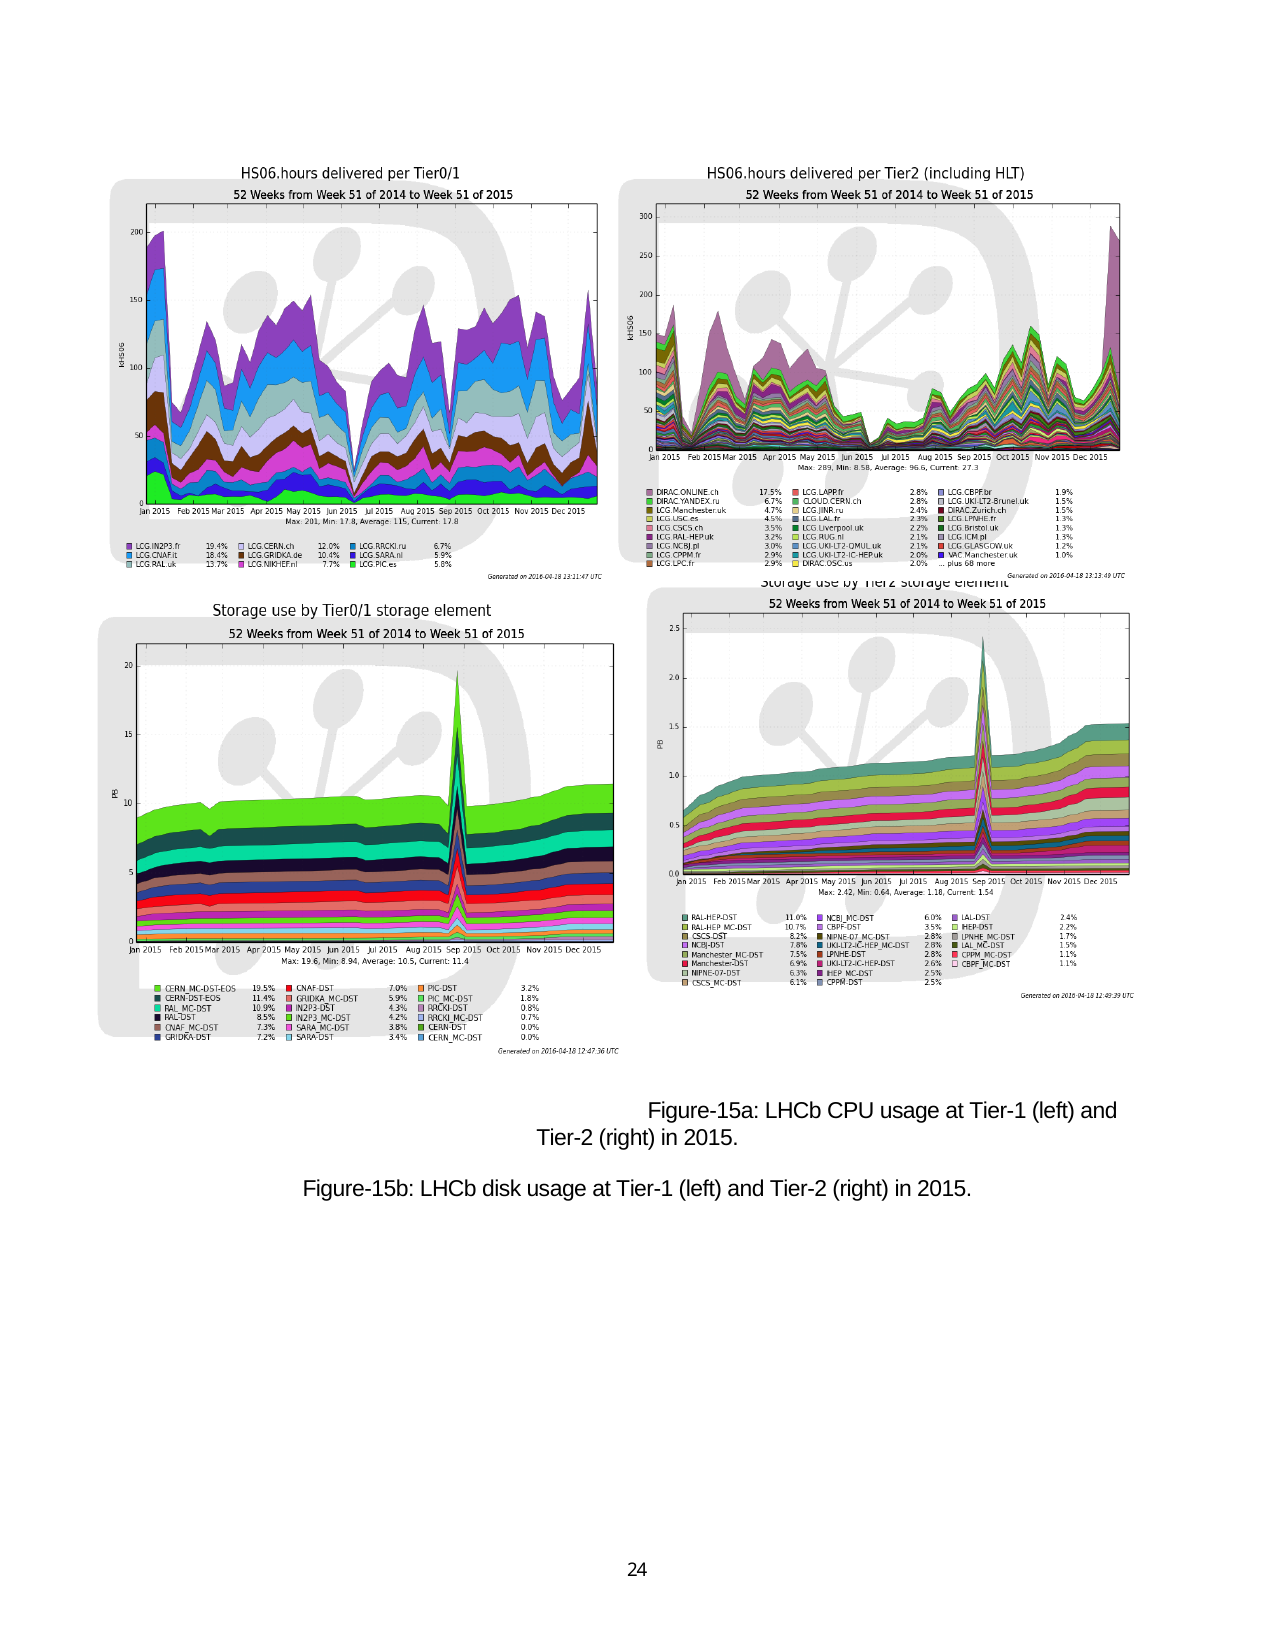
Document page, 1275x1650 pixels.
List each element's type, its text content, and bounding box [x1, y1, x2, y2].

picture [82, 598, 621, 1057]
text Figure-15a: LHCb CPU usage at Tier-1 (left) and Tier-2 (right) in 2015. [150, 1097, 1125, 1150]
picture [95, 162, 1136, 1001]
subtitle Figure-15b: LHCb disk usage at Tier-1 (left) and Tier-2 (right) in 2015. [150, 1175, 1125, 1201]
